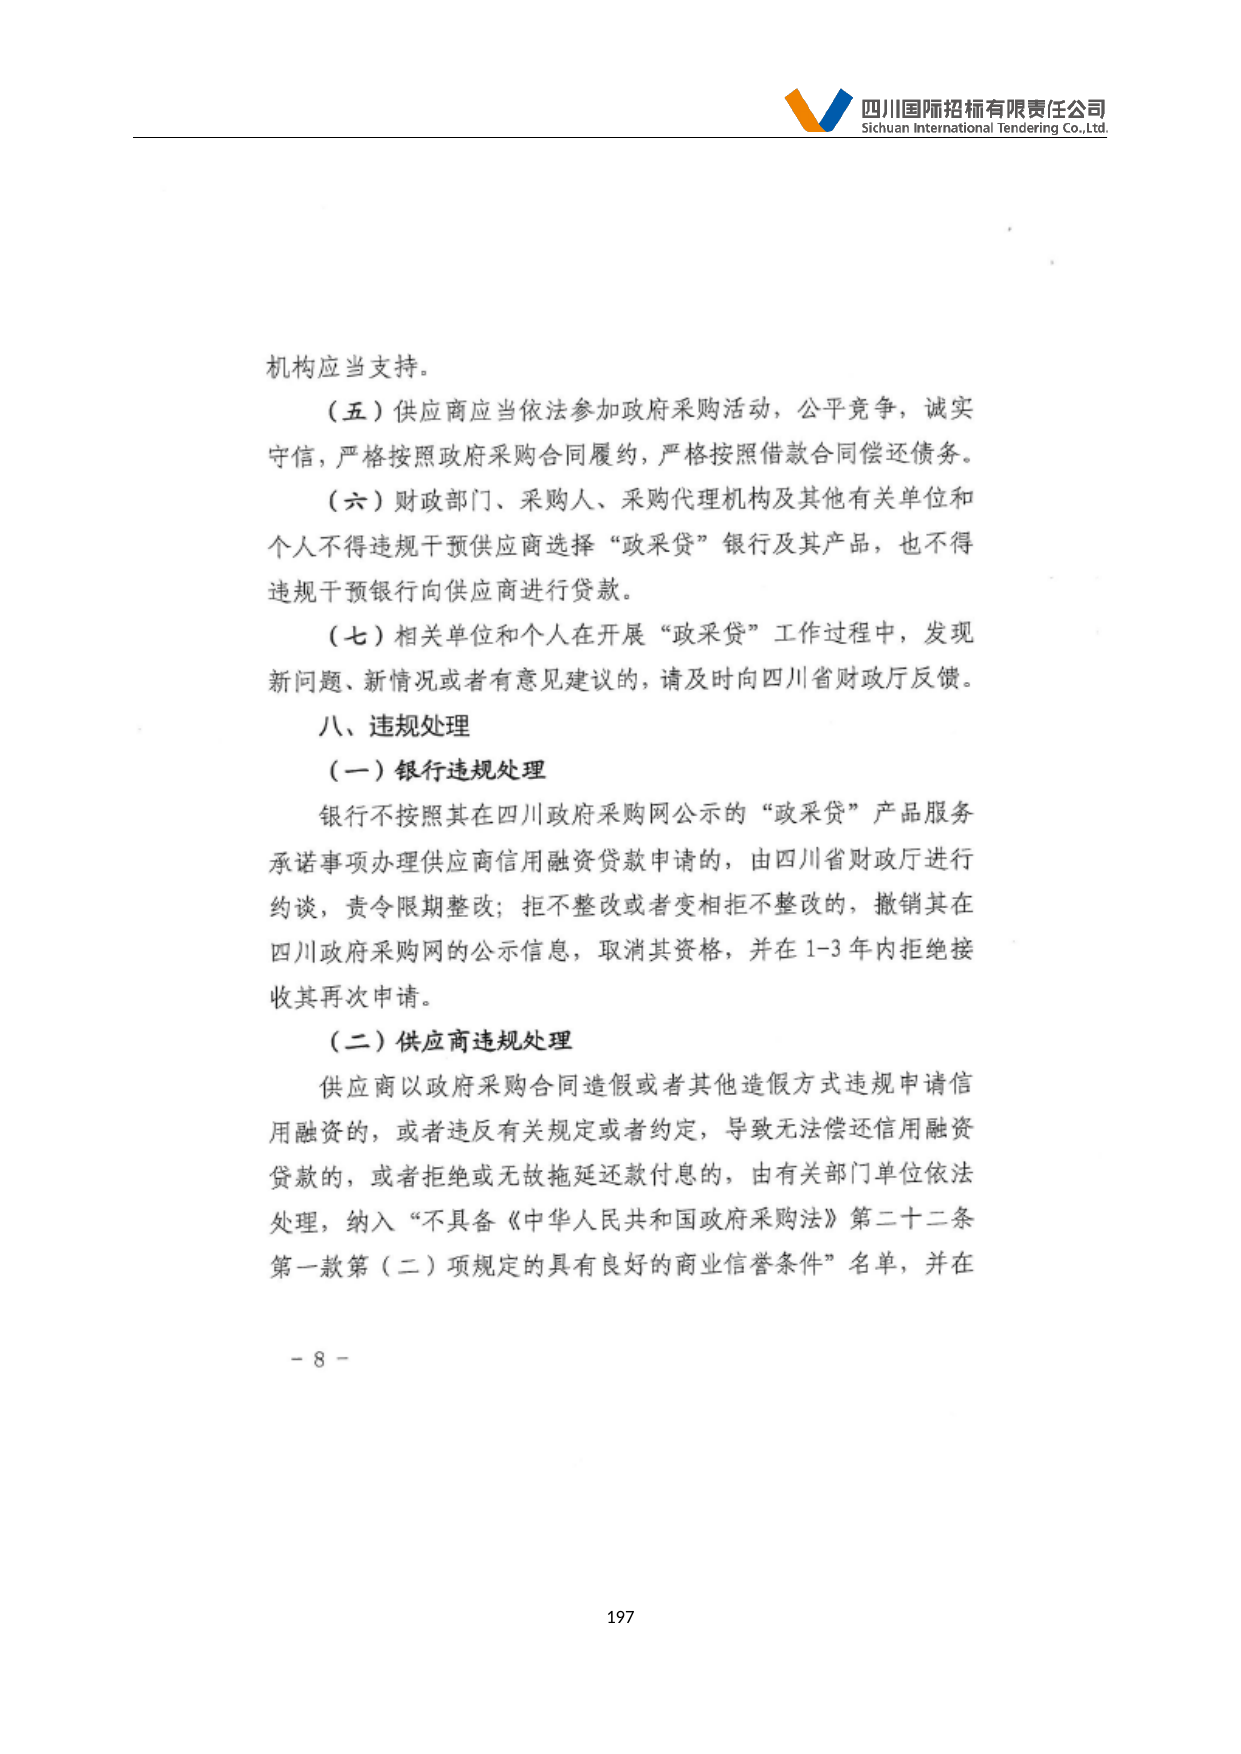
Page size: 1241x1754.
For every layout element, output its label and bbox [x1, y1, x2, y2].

picture [132, 166, 1108, 1479]
picture [784, 88, 1108, 135]
